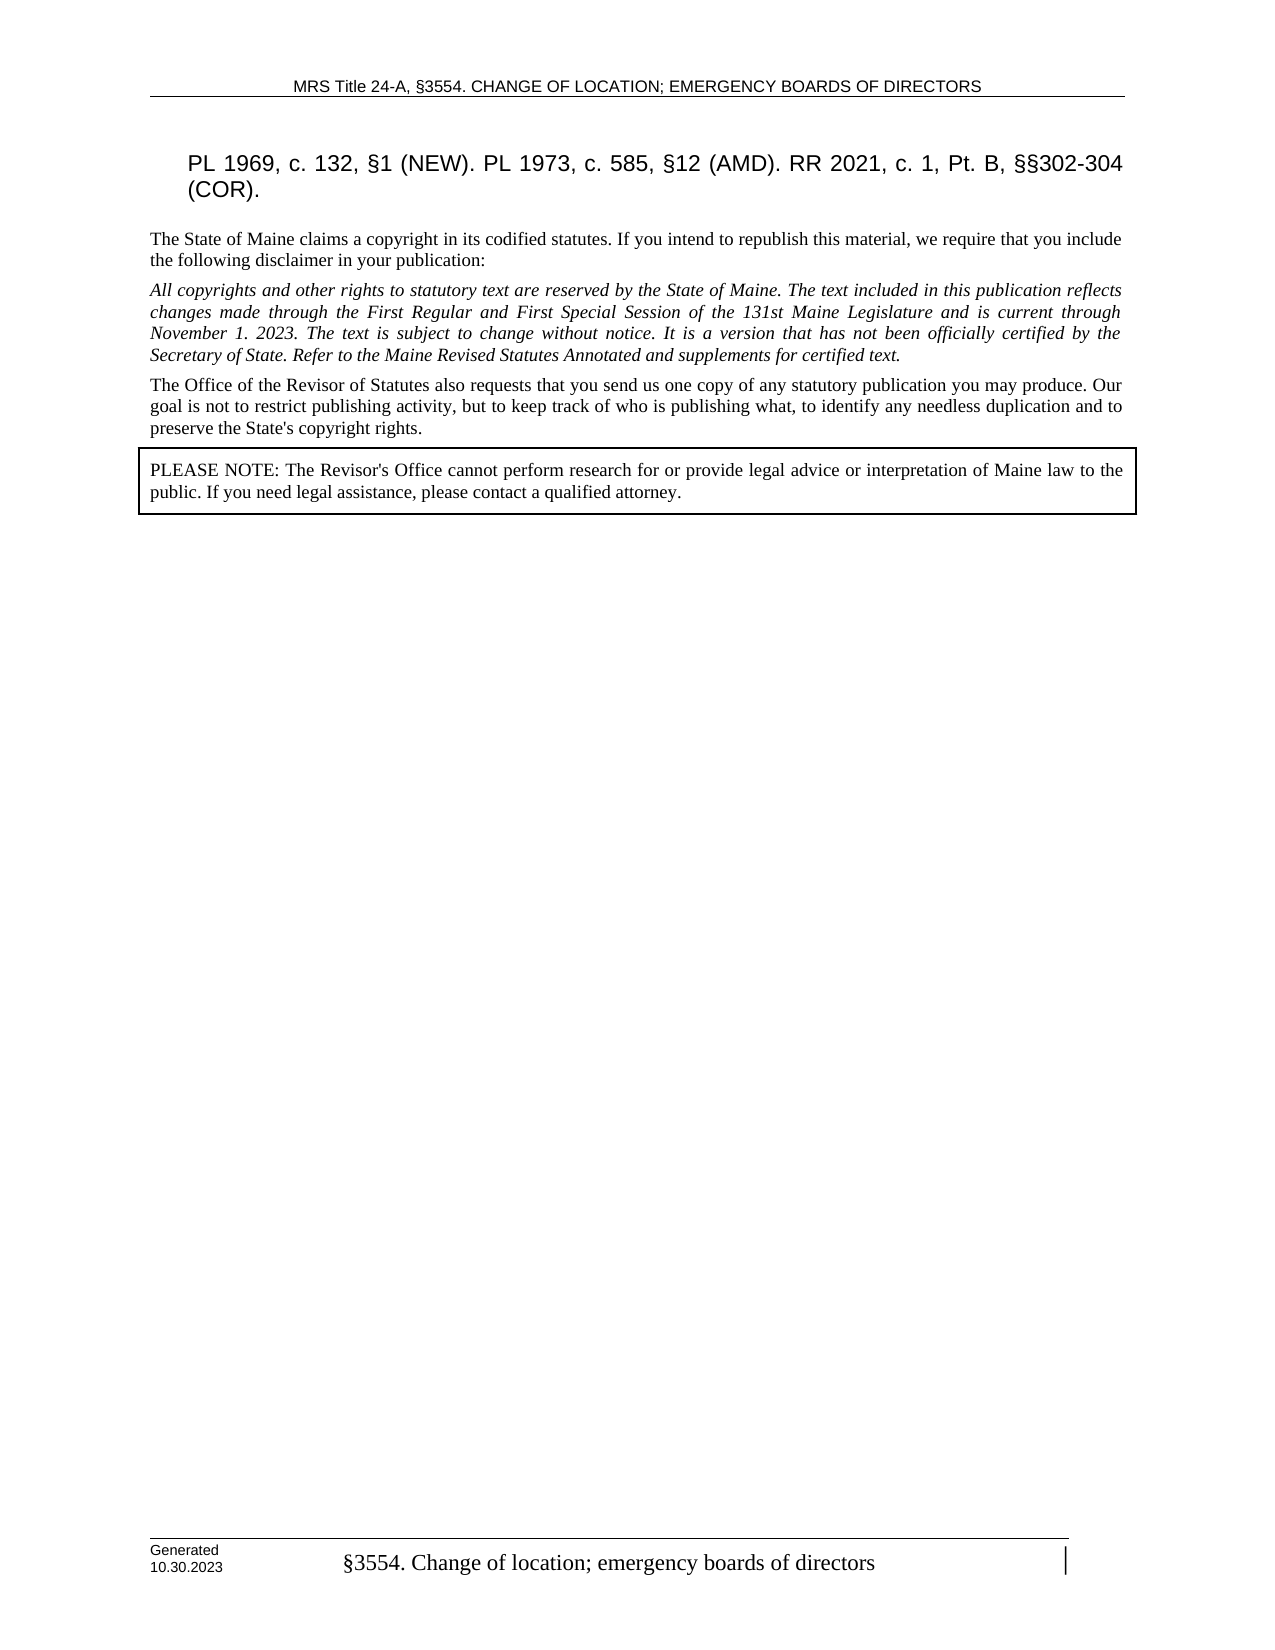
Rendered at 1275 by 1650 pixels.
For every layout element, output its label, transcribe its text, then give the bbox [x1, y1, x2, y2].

text The Office of the Revisor of Statutes also requests that you send us one copy of any statutory publication you may produce. Our goal is not to restrict publishing activity, but to keep track of who is publishing what, to identify any needless duplication and to preserve the State's copyright rights. [150, 374, 1125, 438]
text PLEASE NOTE: The Revisor's Office cannot perform research for or provide legal advice or interpretation of Maine law to the public. If you need legal assistance, please contact a qualified attorney. [140, 449, 1135, 513]
text All copyrights and other rights to statutory text are reserved by the State of Maine. The text included in this publication reflects changes made through the First Regular and First Special Session of the 131st Maine Legislature and is current through November 1. 2023 . The text is subject to change without notice. It is a version that has not been officially certified by the Secretary of State. Refer to the Maine Revised Statutes Annotated and supplements for certified text. [150, 279, 1125, 365]
text PL 1969, c. 132, §1 (NEW). PL 1973, c. 585, §12 (AMD). RR 2021, c. 1, Pt. B, §§302-304 (COR). [187, 150, 1125, 203]
text The State of Maine claims a copyright in its codified statutes. If you intend to republish this material, we require that you include the following disclaimer in your publication: [150, 228, 1125, 271]
